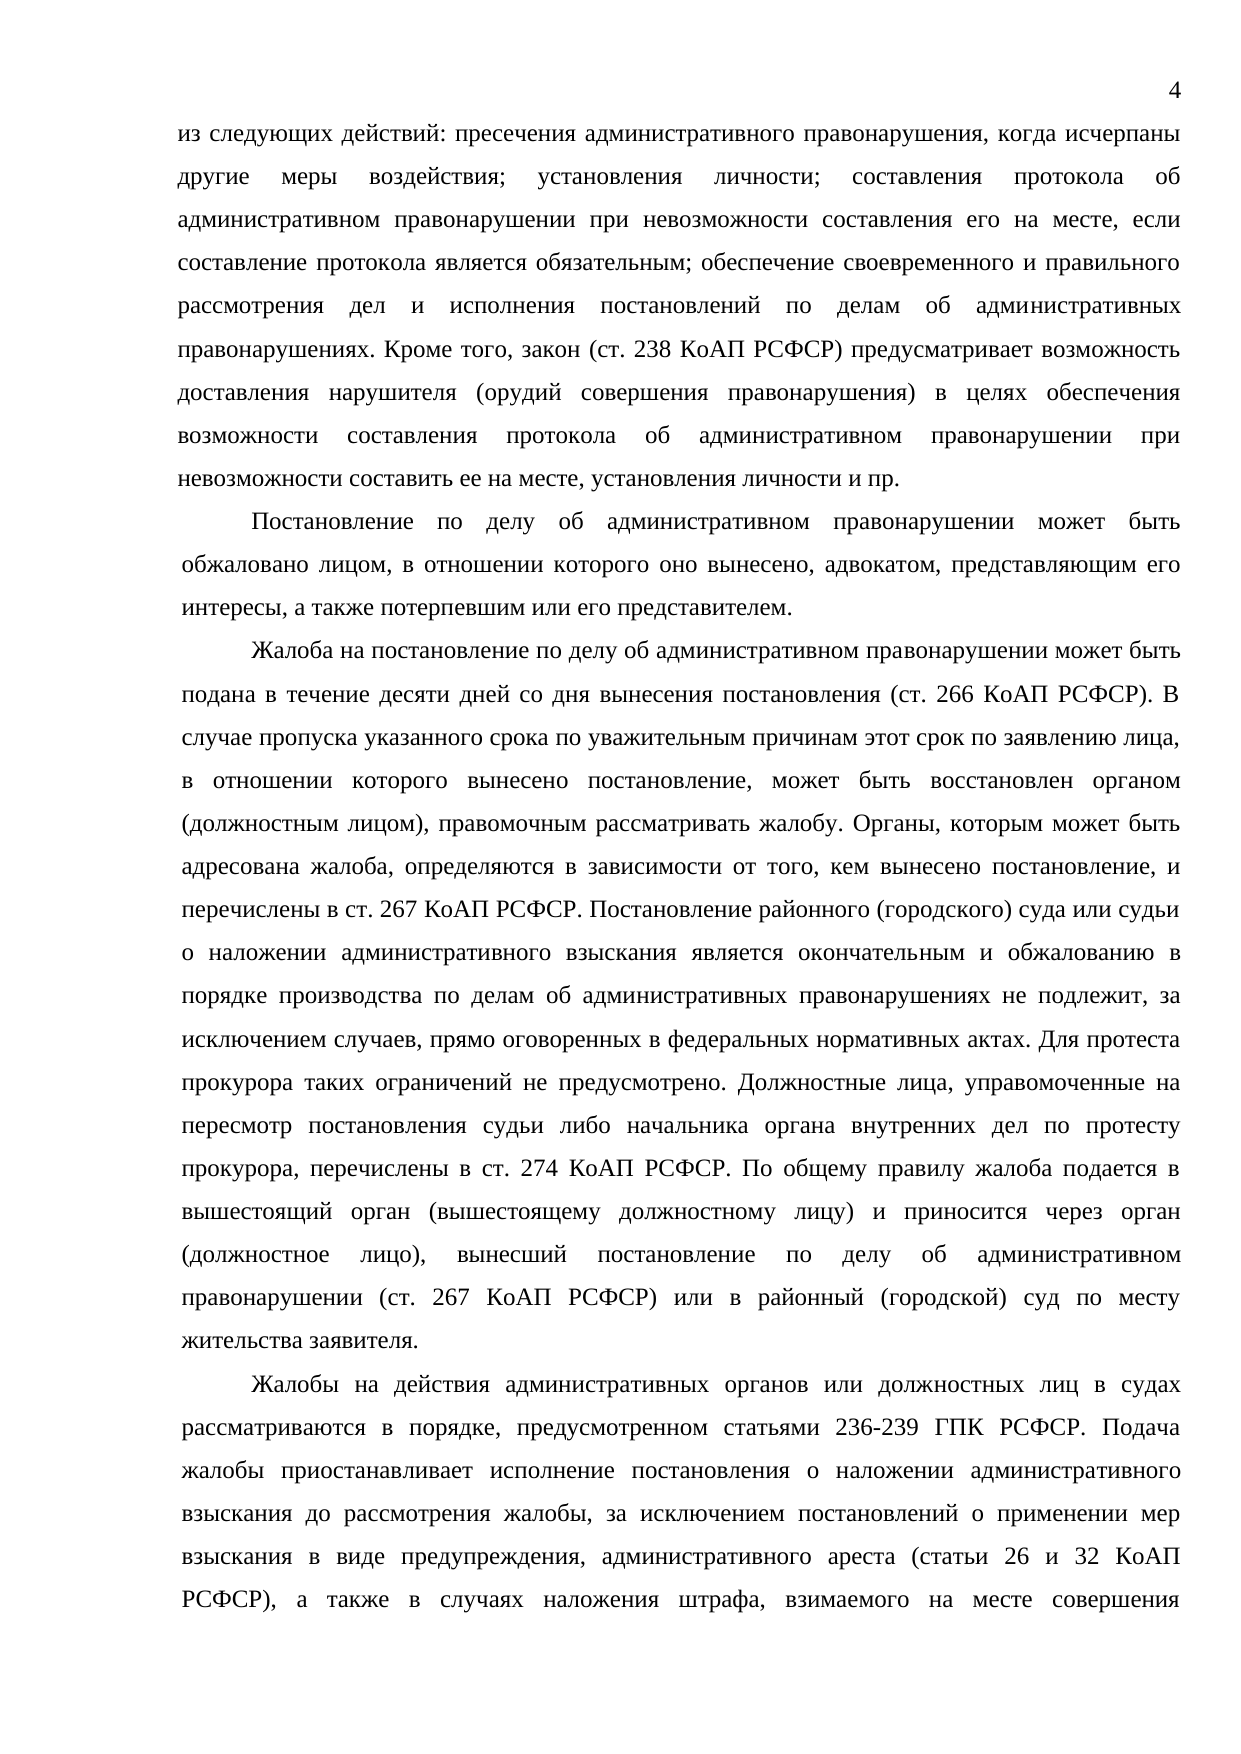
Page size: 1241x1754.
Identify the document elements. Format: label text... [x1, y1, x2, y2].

text Постановление по делу об административном правонарушении может быть обжаловано лицом, в отношении которого оно вынесено, адвокатом, представляющим его интересы, а также потерпевшим или его представителем. [181, 506, 1181, 621]
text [177, 118, 1181, 492]
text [181, 1369, 1181, 1613]
text Жалоба на постановление по делу об административном правонарушении может быть подана в течение десяти дней со дня вынесения постановления (ст. 266 КоАП РСФСР). В случае пропуска указанного срока по уважительным причинам этот срок по заявлению лица, в отношении которого вынесено постановление, может быть восстановлен органом (должностным лицом), правомочным рассматривать жалобу. Органы, которым может быть адресована жалоба, определяются в зависимости от того, кем вынесено постановление, и перечислены в ст. 267 КоАП РСФСР. Постановление районного (городского) суда или судьи о наложении административного взыскания является окончательным и обжалованию в порядке производства по делам об административных правонарушениях не подлежит, за исключением случаев, прямо оговоренных в федеральных нормативных актах. Для протеста прокурора таких ограничений не предусмотрено. Должностные лица, управомоченные на пересмотр постановления судьи либо начальника органа внутренних дел по протесту прокурора, перечислены в ст. 274 КоАП РСФСР. По общему правилу жалоба подается в вышестоящий орган (вышестоящему должностному лицу) и приносится через орган (должностное лицо), вынесший постановление по делу об административном правонарушении (ст. 267 КоАП РСФСР) или в районный (городской) суд по месту жительства заявителя. [181, 636, 1181, 1354]
